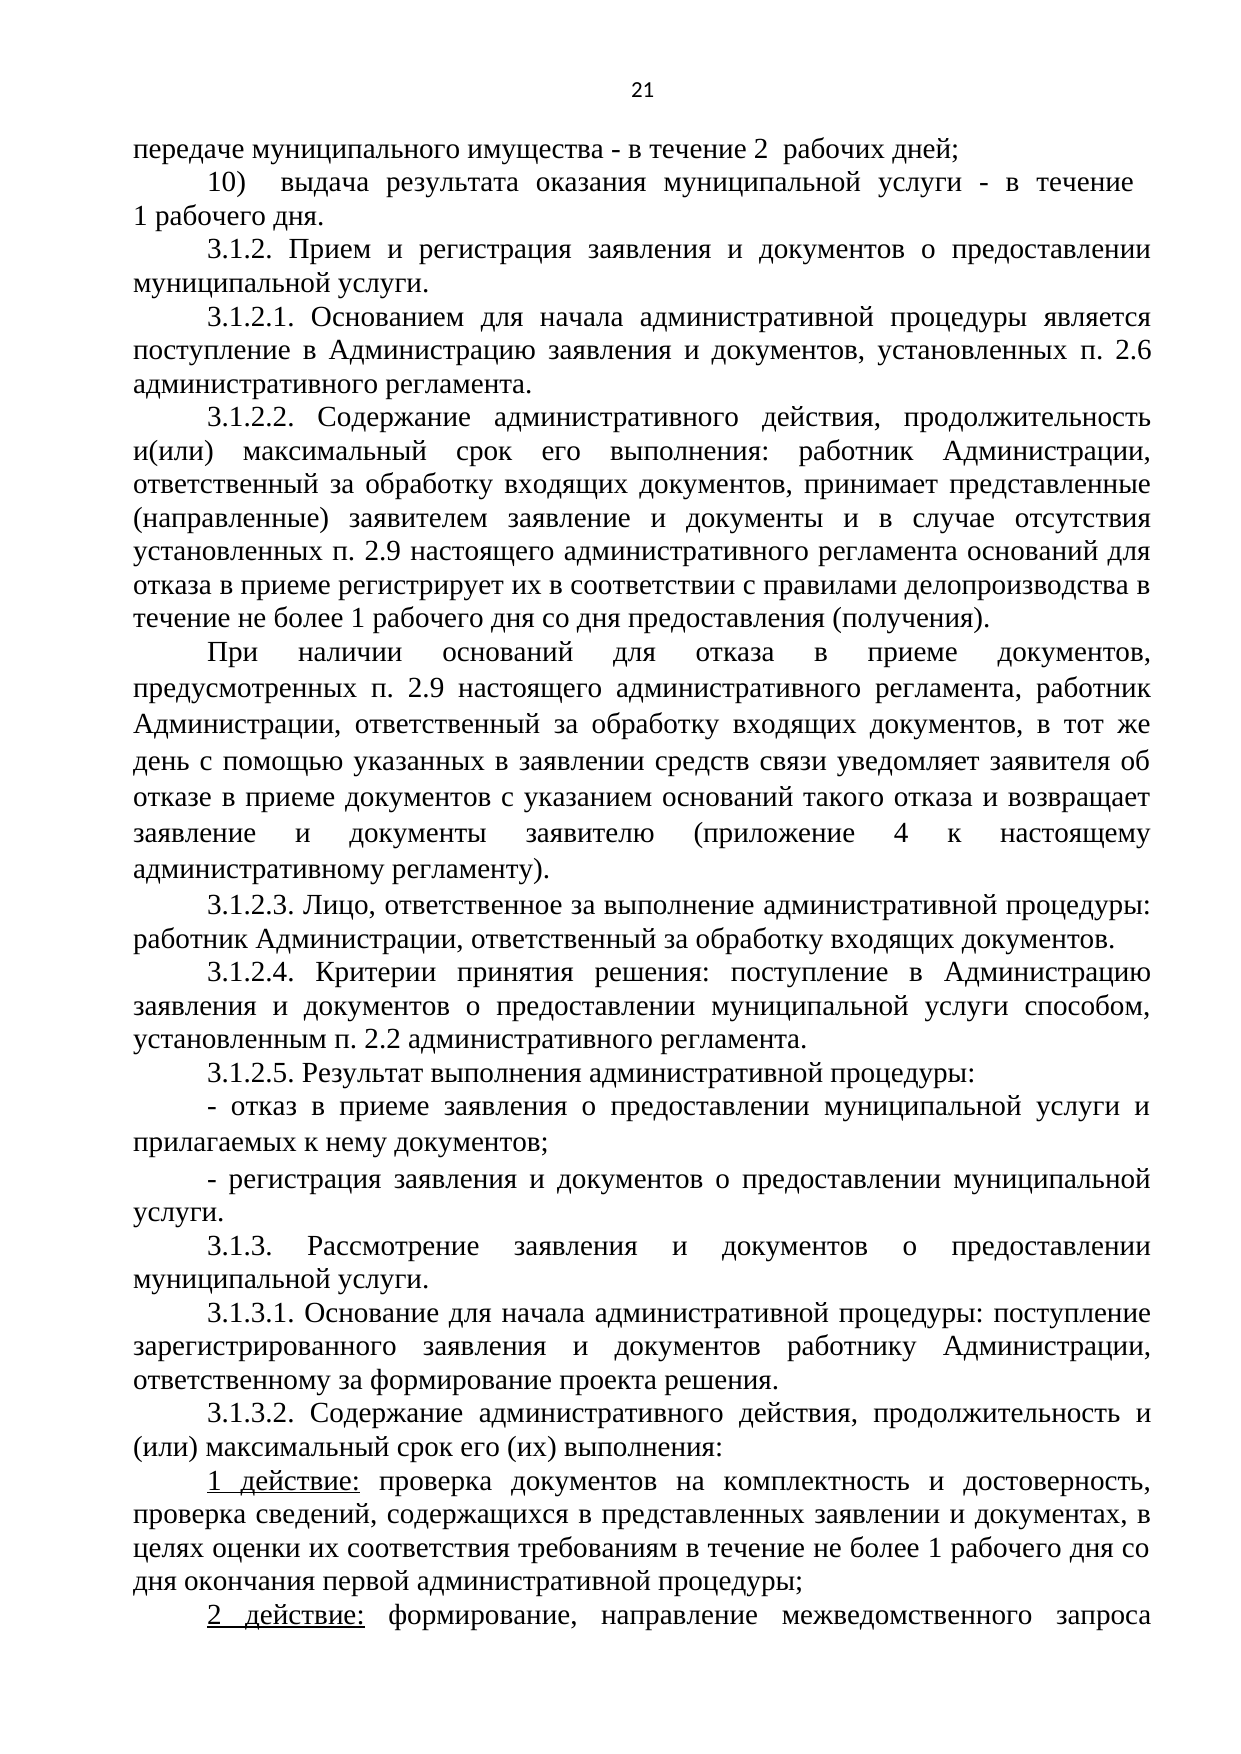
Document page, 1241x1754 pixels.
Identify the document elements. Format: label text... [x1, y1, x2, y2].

text 3.1.2.5. Результат выполнения административной процедуры: [133, 1055, 1152, 1088]
text 3.1.3.2. Содержание административного действия, продолжительность и (или) максимальный срок его (их) выполнения: [133, 1396, 1152, 1463]
list выдача результата оказания муниципальной услуги - в течение 1 рабочего дня. [133, 164, 1152, 232]
text 3.1.3. Рассмотрение заявления и документов о предоставлении муниципальной услуги. [133, 1228, 1152, 1295]
text - отказ в приеме заявления о предоставлении муниципальной услуги и прилагаемых к нему документов; [133, 1088, 1152, 1158]
text 3.1.2.4. Критерии принятия решения: поступление в Администрацию заявления и документов о предоставлении муниципальной услуги способом, установленным п. 2.2 административного регламента. [133, 954, 1152, 1055]
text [133, 1597, 1152, 1630]
text При наличии оснований для отказа в приеме документов, предусмотренных п. 2.9 настоящего административного регламента, работник Администрации, ответственный за обработку входящих документов, в тот же день с помощью указанных в заявлении средств связи уведомляет заявителя об отказе в приеме документов с указанием оснований такого отказа и возвращает заявление и документы заявителю (приложение 4 к настоящему административному регламенту). [133, 634, 1152, 884]
text 1 действие: проверка документов на комплектность и достоверность, проверка сведений, содержащихся в представленных заявлении и документах, в целях оценки их соответствия требованиям в течение не более 1 рабочего дня со дня окончания первой административной процедуры; [133, 1463, 1152, 1597]
text 3.1.3.1. Основание для начала административной процедуры: поступление зарегистрированного заявления и документов работнику Администрации, ответственному за формирование проекта решения. [133, 1295, 1152, 1396]
text 3.1.2.1. Основанием для начала административной процедуры является поступление в Администрацию заявления и документов, установленных п. 2.6 административного регламента. [133, 299, 1152, 399]
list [133, 131, 1152, 164]
text 3.1.2. Прием и регистрация заявления и документов о предоставлении муниципальной услуги. [133, 232, 1152, 299]
text 3.1.2.3. Лицо, ответственное за выполнение административной процедуры: работник Администрации, ответственный за обработку входящих документов. [133, 887, 1152, 954]
text - регистрация заявления и документов о предоставлении муниципальной услуги. [133, 1161, 1152, 1228]
text 3.1.2.2. Содержание административного действия, продолжительность и(или) максимальный срок его выполнения: работник Администрации, ответственный за обработку входящих документов, принимает представленные (направленные) заявителем заявление и документы и в случае отсутствия установленных п. 2.9 настоящего административного регламента оснований для отказа в приеме регистрирует их в соответствии с правилами делопроизводства в течение не более 1 рабочего дня со дня предоставления (получения). [133, 399, 1152, 634]
